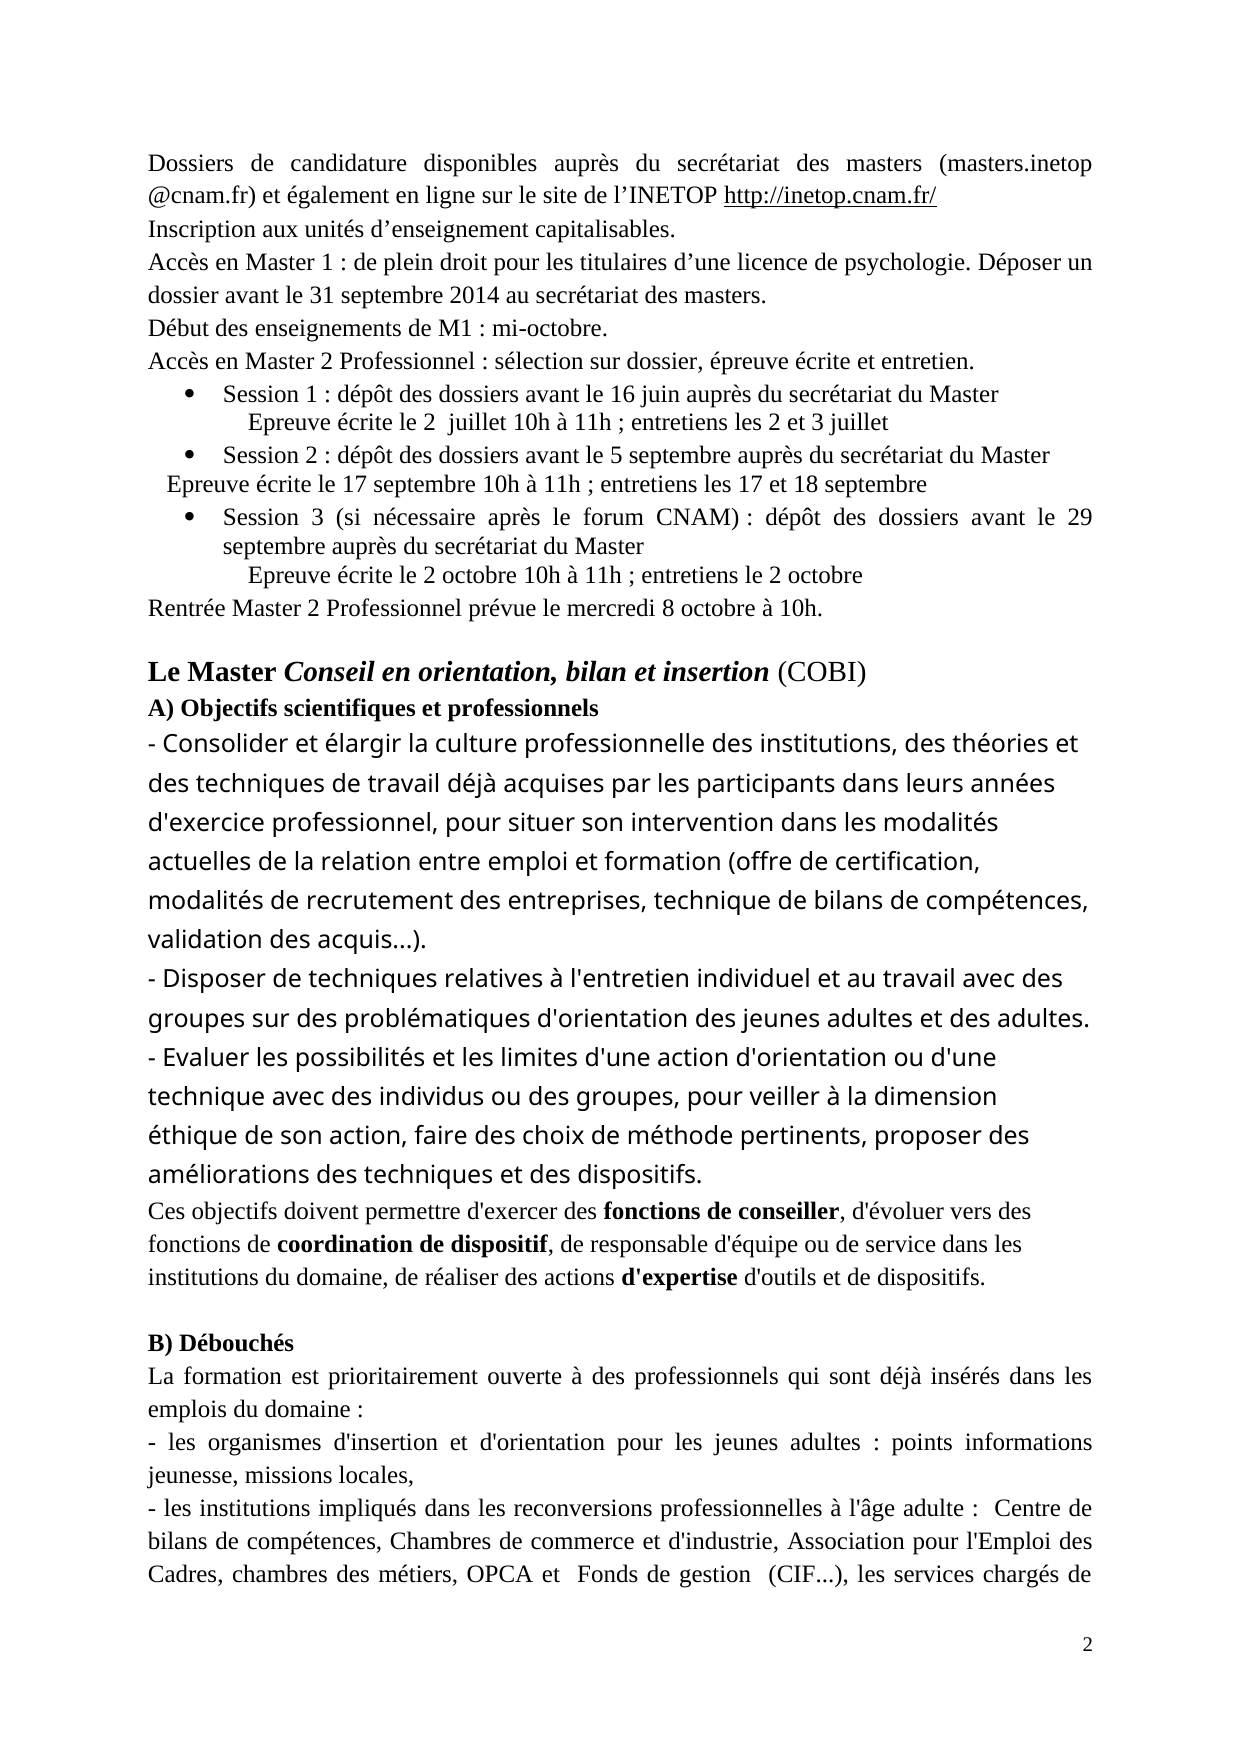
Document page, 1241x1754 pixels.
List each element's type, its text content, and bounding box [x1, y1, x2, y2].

text Epreuve écrite le 2 juillet 10h à 11h ; entretiens les 2 et 3 juillet [148, 407, 1093, 436]
text Dossiers de candidature disponibles auprès du secrétariat des masters (masters.inetop @cnam.fr) et également en ligne sur le site de l’INETOP http://inetop.cnam.fr/ [148, 148, 1093, 209]
text A) Objectifs scientifiques et professionnels [148, 693, 1093, 722]
text - Consolider et élargir la culture professionnelle des institutions, des théories et des techniques de travail déjà acquises par les participants dans leurs années d'exercice professionnel, pour situer son intervention dans les modalités actuelles de la relation entre emploi et formation (offre de certification, modalités de recrutement des entreprises, technique de bilans de compétences, validation des acquis...). [148, 726, 1093, 956]
list Session 1 : dépôt des dossiers avant le 16 juin auprès du secrétariat du Master [185, 379, 1093, 407]
text Le Master Conseil en orientation, bilan et insertion (COBI) [148, 654, 1093, 688]
text Inscription aux unités d’enseignement capitalisables. [148, 214, 1093, 242]
text - Disposer de techniques relatives à l'entretien individuel et au travail avec des groupes sur des problématiques d'orientation des jeunes adultes et des adultes. [148, 961, 1093, 1034]
text Accès en Master 1 : de plein droit pour les titulaires d’une licence de psychologie. Déposer un dossier avant le 31 septembre 2014 au secrétariat des masters. [148, 247, 1093, 308]
text - Evaluer les possibilités et les limites d'une action d'orientation ou d'une technique avec des individus ou des groupes, pour veiller à la dimension éthique de son action, faire des choix de méthode pertinents, proposer des améliorations des techniques et des dispositifs. [148, 1039, 1093, 1191]
list Session 2 : dépôt des dossiers avant le 5 septembre auprès du secrétariat du Master [185, 441, 1093, 469]
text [148, 1493, 1093, 1588]
list Epreuve écrite le 2 octobre 10h à 11h ; entretiens le 2 octobre [223, 560, 1093, 588]
text Ces objectifs doivent permettre d'exercer des fonctions de conseiller, d'évoluer vers des fonctions de coordination de dispositif, de responsable d'équipe ou de service dans les institutions du domaine, de réaliser des actions d'expertise d'outils et de dispositifs. [148, 1196, 1093, 1291]
text Epreuve écrite le 17 septembre 10h à 11h ; entretiens les 17 et 18 septembre [148, 469, 1093, 498]
text La formation est prioritairement ouverte à des professionnels qui sont déjà insérés dans les emplois du domaine : [148, 1361, 1093, 1423]
text - les organismes d'insertion et d'orientation pour les jeunes adultes : points informations jeunesse, missions locales, [148, 1427, 1093, 1489]
text Accès en Master 2 Professionnel : sélection sur dossier, épreuve écrite et entretien. [148, 346, 1093, 374]
list Session 3 (si nécessaire après le forum CNAM) : dépôt des dossiers avant le 29 septembre auprès du secrétariat du Master [185, 502, 1093, 560]
text Début des enseignements de M1 : mi-octobre. [148, 313, 1093, 341]
text Rentrée Master 2 Professionnel prévue le mercredi 8 octobre à 10h. [148, 593, 1093, 622]
text B) Débouchés [148, 1328, 1093, 1357]
